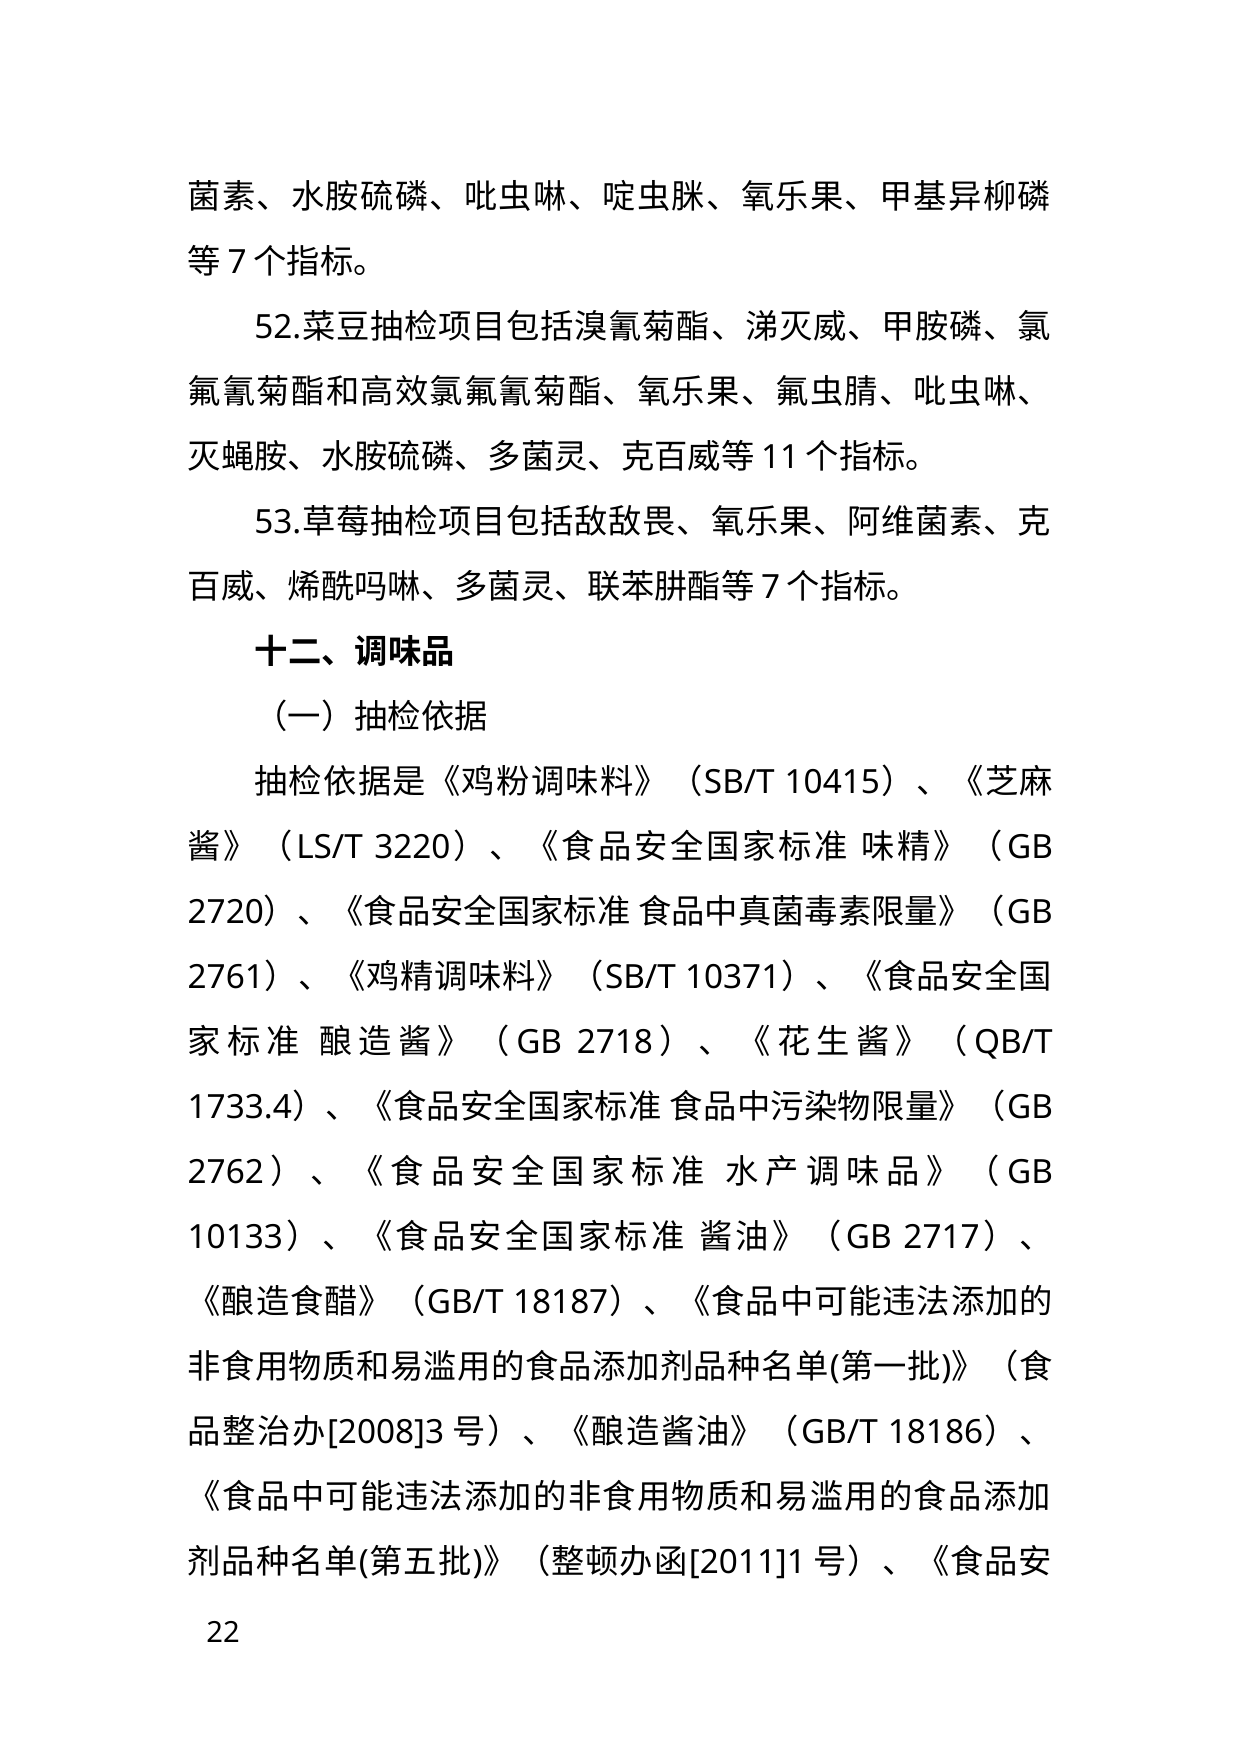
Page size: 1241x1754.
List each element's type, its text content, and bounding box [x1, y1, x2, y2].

text 十二、调味品 [187, 617, 1053, 682]
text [187, 747, 1053, 1592]
text （一）抽检依据 [187, 682, 1053, 747]
text 53.草莓抽检项目包括敌敌畏、氧乐果、阿维菌素、克百威、烯酰吗啉、多菌灵、联苯肼酯等7个指标。 [187, 487, 1053, 617]
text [187, 162, 1053, 292]
text 52.菜豆抽检项目包括溴氰菊酯、涕灭威、甲胺磷、氯氟氰菊酯和高效氯氟氰菊酯、氧乐果、氟虫腈、吡虫啉、灭蝇胺、水胺硫磷、多菌灵、克百威等11个指标。 [187, 292, 1053, 487]
